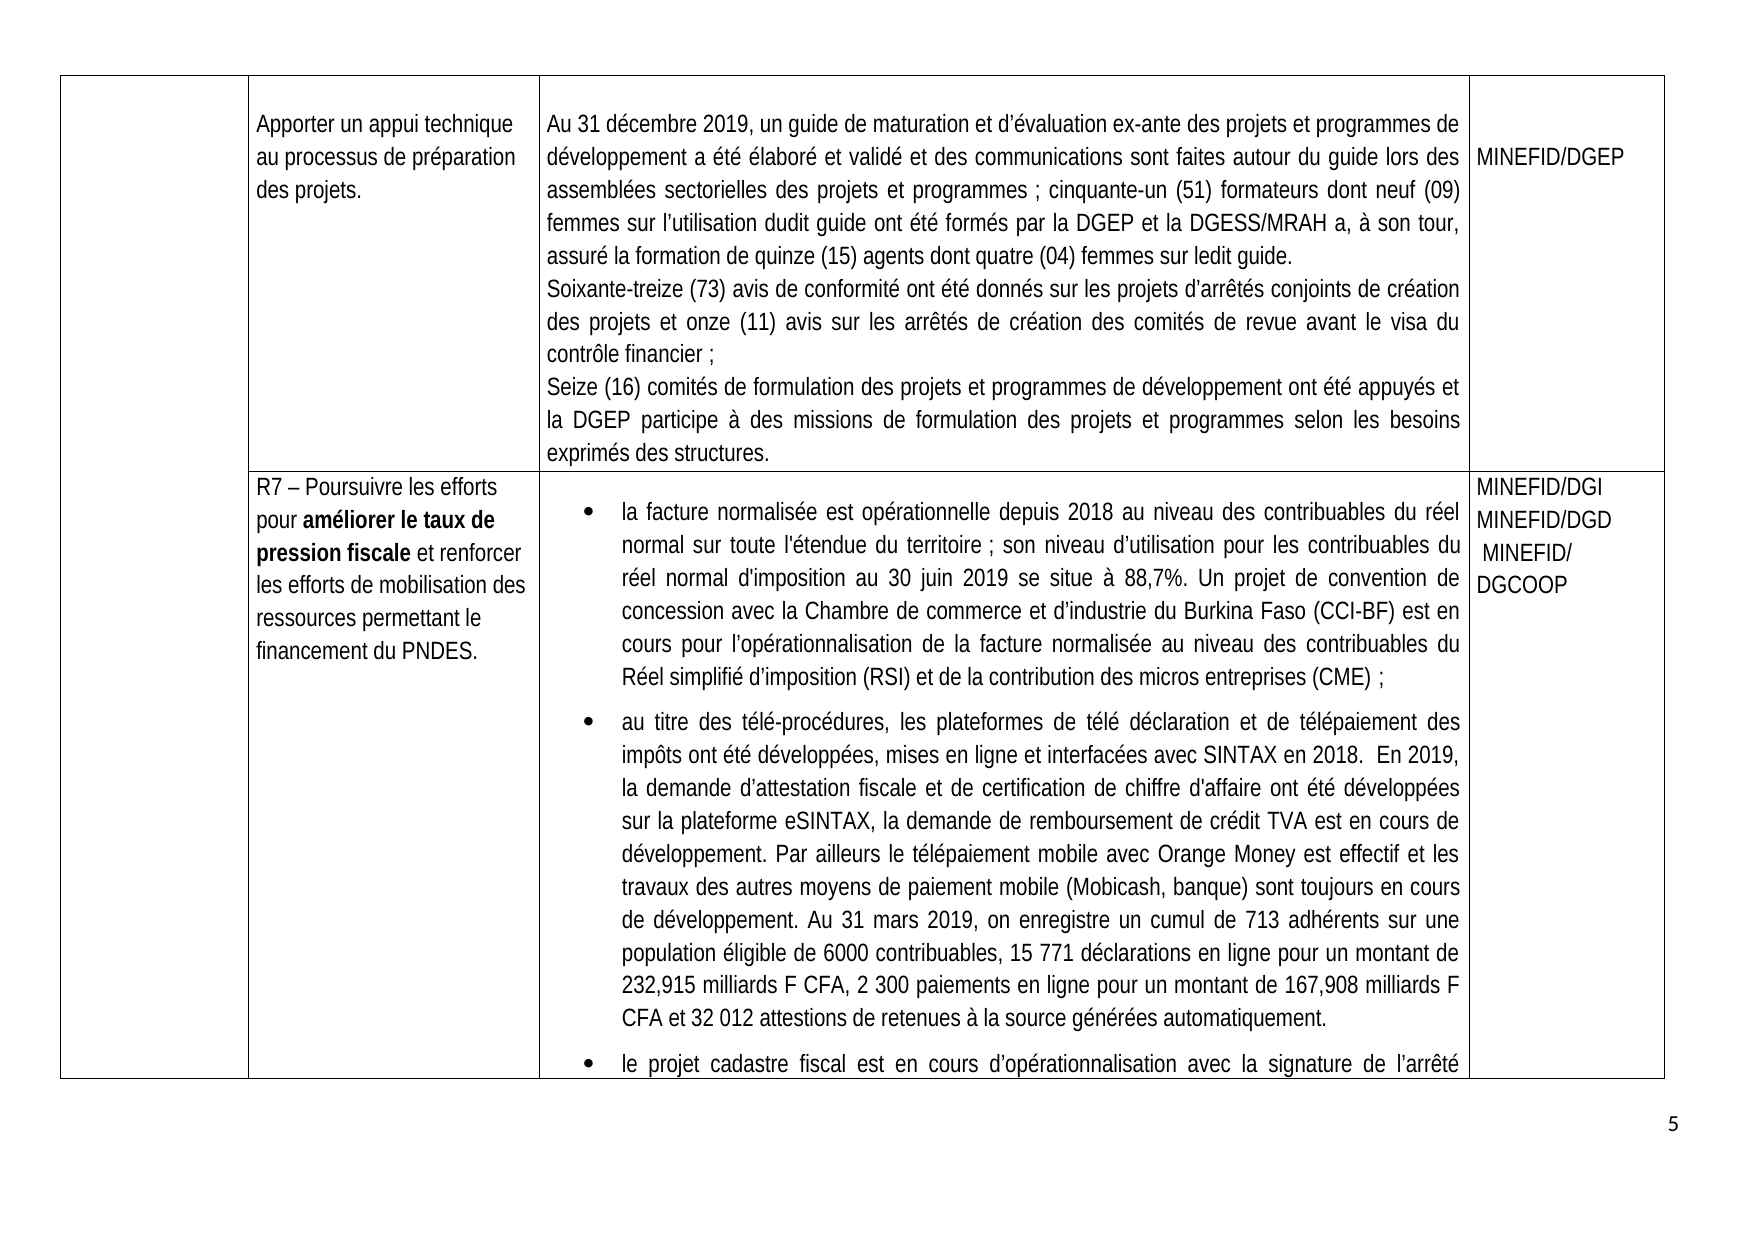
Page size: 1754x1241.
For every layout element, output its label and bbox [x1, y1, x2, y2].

table_cell [540, 472, 1469, 1078]
table_cell [1470, 76, 1664, 471]
table_cell [249, 76, 539, 471]
table_cell [540, 76, 1469, 471]
table_cell [1470, 472, 1664, 1078]
table_cell [249, 472, 539, 1078]
